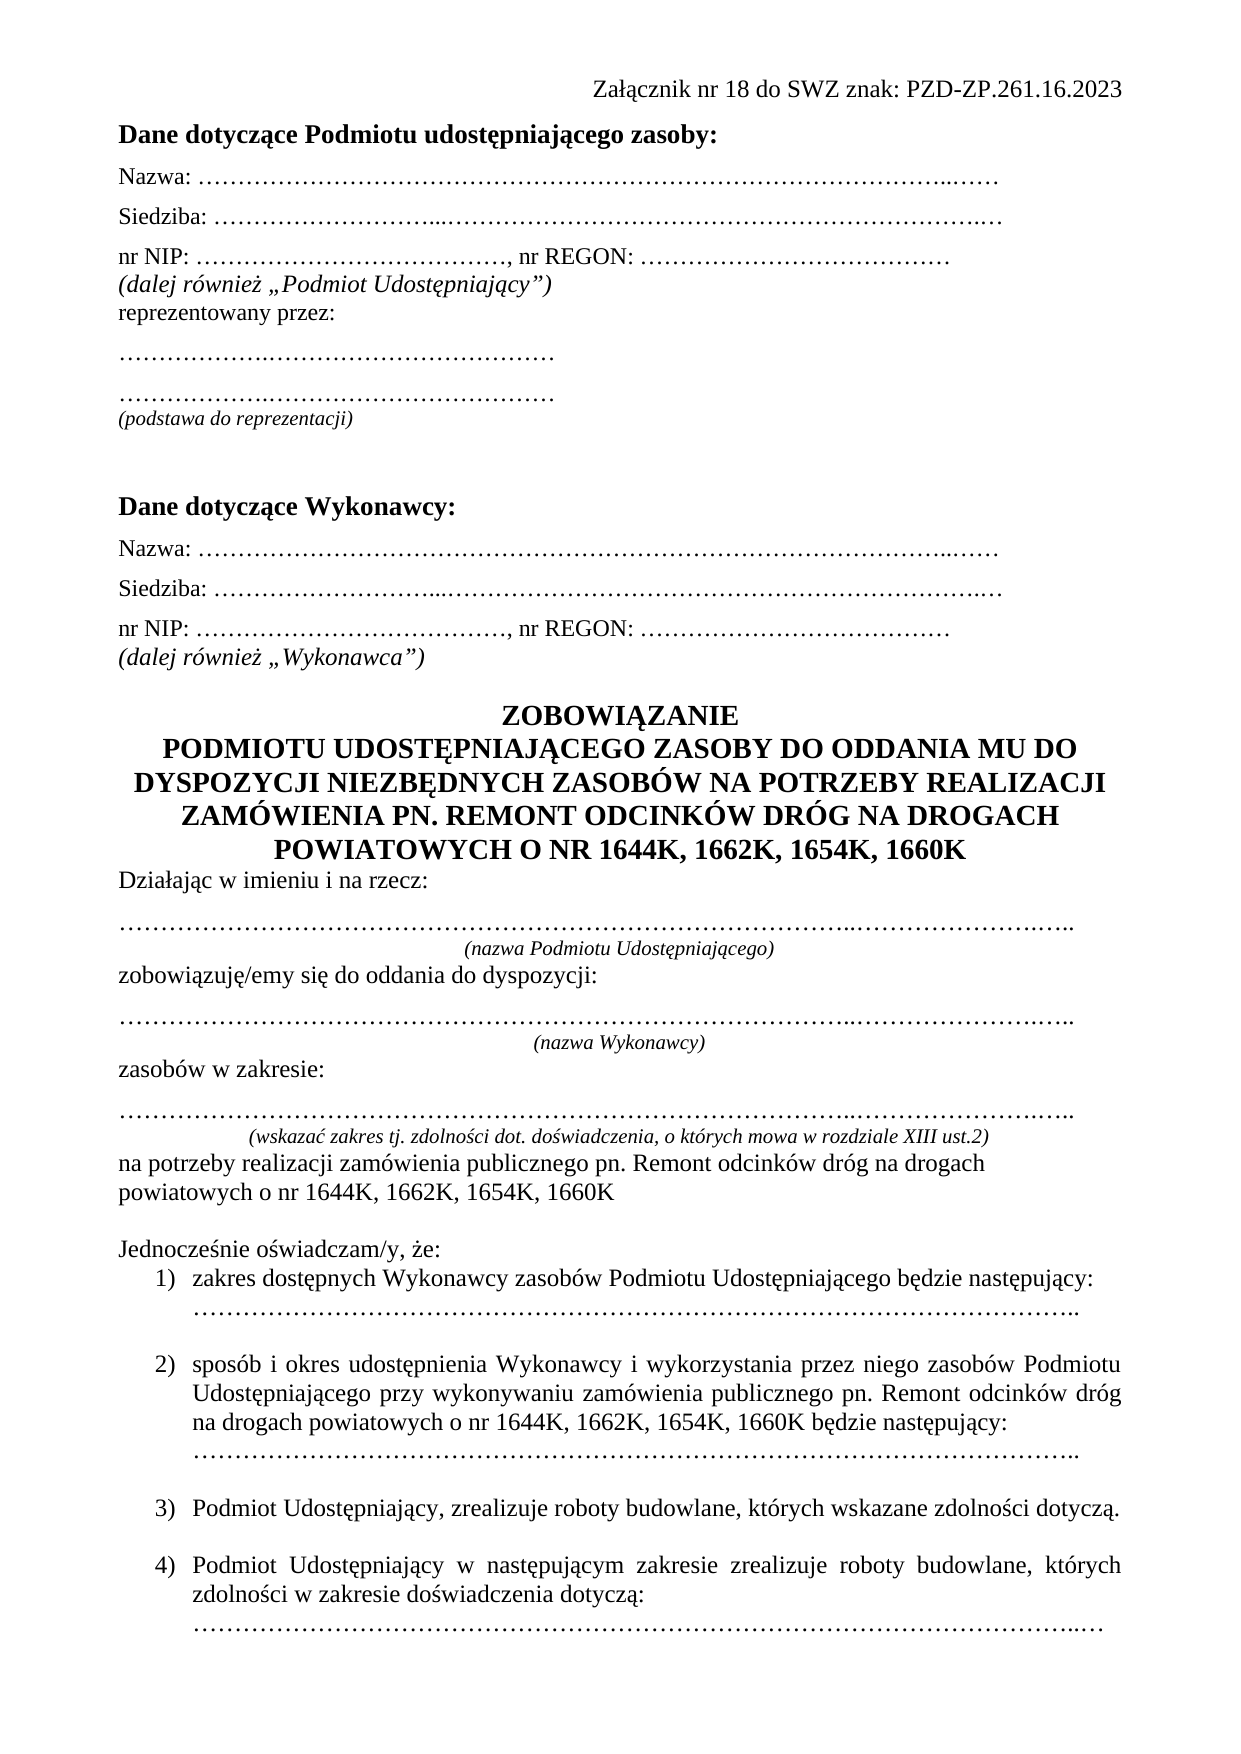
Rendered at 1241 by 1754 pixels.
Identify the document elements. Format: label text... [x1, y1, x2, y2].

text ZOBOWIĄZANIE [118, 698, 1122, 731]
text Nazwa: …………………………………………………………………………………..…… [118, 162, 1122, 189]
text Działając w imieniu i na rzecz: [118, 866, 1122, 894]
text PODMIOTU UDOSTĘPNIAJĄCEGO ZASOBY DO ODDANIA MU DO DYSPOZYCJI NIEZBĘDNYCH ZASOBÓW NA POTRZEBY REALIZACJI ZAMÓWIENIA PN. REMONT ODCINKÓW DRÓG NA DROGACH POWIATOWYCH O NR 1644K, 1662K, 1654K, 1660K [118, 731, 1122, 866]
text ……………………………………………………………………………..………………….….. [118, 1095, 1122, 1124]
list zakres dostępnych Wykonawcy zasobów Podmiotu Udostępniającego będzie następujący: [154, 1263, 1122, 1292]
text Nazwa: …………………………………………………………………………………..…… [118, 534, 1122, 561]
text nr NIP: …………………………………, nr REGON: ………………………………… [118, 614, 1122, 642]
text (wskazać zakres tj. zdolności dot. doświadczenia, o których mowa w rozdziale XIII ust.2) [118, 1124, 1122, 1148]
text (dalej również „Podmiot Udostępniający”) [118, 269, 1122, 298]
text (nazwa Podmiotu Udostępniającego) [118, 936, 1122, 960]
text ……………….……………………………… [118, 338, 1122, 366]
text zobowiązuję/emy się do oddania do dyspozycji: [118, 960, 1122, 988]
list Podmiot Udostępniający w następującym zakresie zrealizuje roboty budowlane, których zdolności w zakresie doświadczenia dotyczą: [154, 1550, 1122, 1608]
text na potrzeby realizacji zamówienia publicznego pn. Remont odcinków dróg na drogach powiatowych o nr 1644K, 1662K, 1654K, 1660K [118, 1148, 1122, 1205]
list …………………………………………………………………………………………….. [192, 1292, 1122, 1320]
text reprezentowany przez: [118, 298, 1122, 326]
text nr NIP: …………………………………, nr REGON: ………………………………… [118, 242, 1122, 269]
text zasobów w zakresie: [118, 1054, 1122, 1082]
text ……………….……………………………… [118, 378, 1122, 406]
text ……………………………………………………………………………..………………….….. [118, 907, 1122, 936]
text Siedziba: ………………………...………………………………………………………….… [118, 574, 1122, 601]
text (nazwa Wykonawcy) [118, 1030, 1122, 1054]
text Dane dotyczące Podmiotu udostępniającego zasoby: [118, 118, 1122, 149]
list ……………………………………………………………………………………………..… [192, 1608, 1122, 1637]
list …………………………………………………………………………………………….. [192, 1435, 1122, 1464]
text (dalej również „Wykonawca”) [118, 642, 1122, 670]
text Dane dotyczące Wykonawcy: [118, 490, 1122, 521]
list sposób i okres udostępnienia Wykonawcy i wykorzystania przez niego zasobów Podmiotu Udostępniającego przy wykonywaniu zamówienia publicznego pn. Remont odcinków dróg na drogach powiatowych o nr 1644K, 1662K, 1654K, 1660K będzie następujący: [154, 1349, 1122, 1435]
text Jednocześnie oświadczam/y, że: [118, 1234, 1122, 1263]
list Podmiot Udostępniający, zrealizuje roboty budowlane, których wskazane zdolności dotyczą. [154, 1493, 1122, 1522]
text ……………………………………………………………………………..………………….….. [118, 1001, 1122, 1030]
text Siedziba: ………………………...………………………………………………………….… [118, 202, 1122, 229]
text (podstawa do reprezentacji) [118, 406, 1122, 430]
